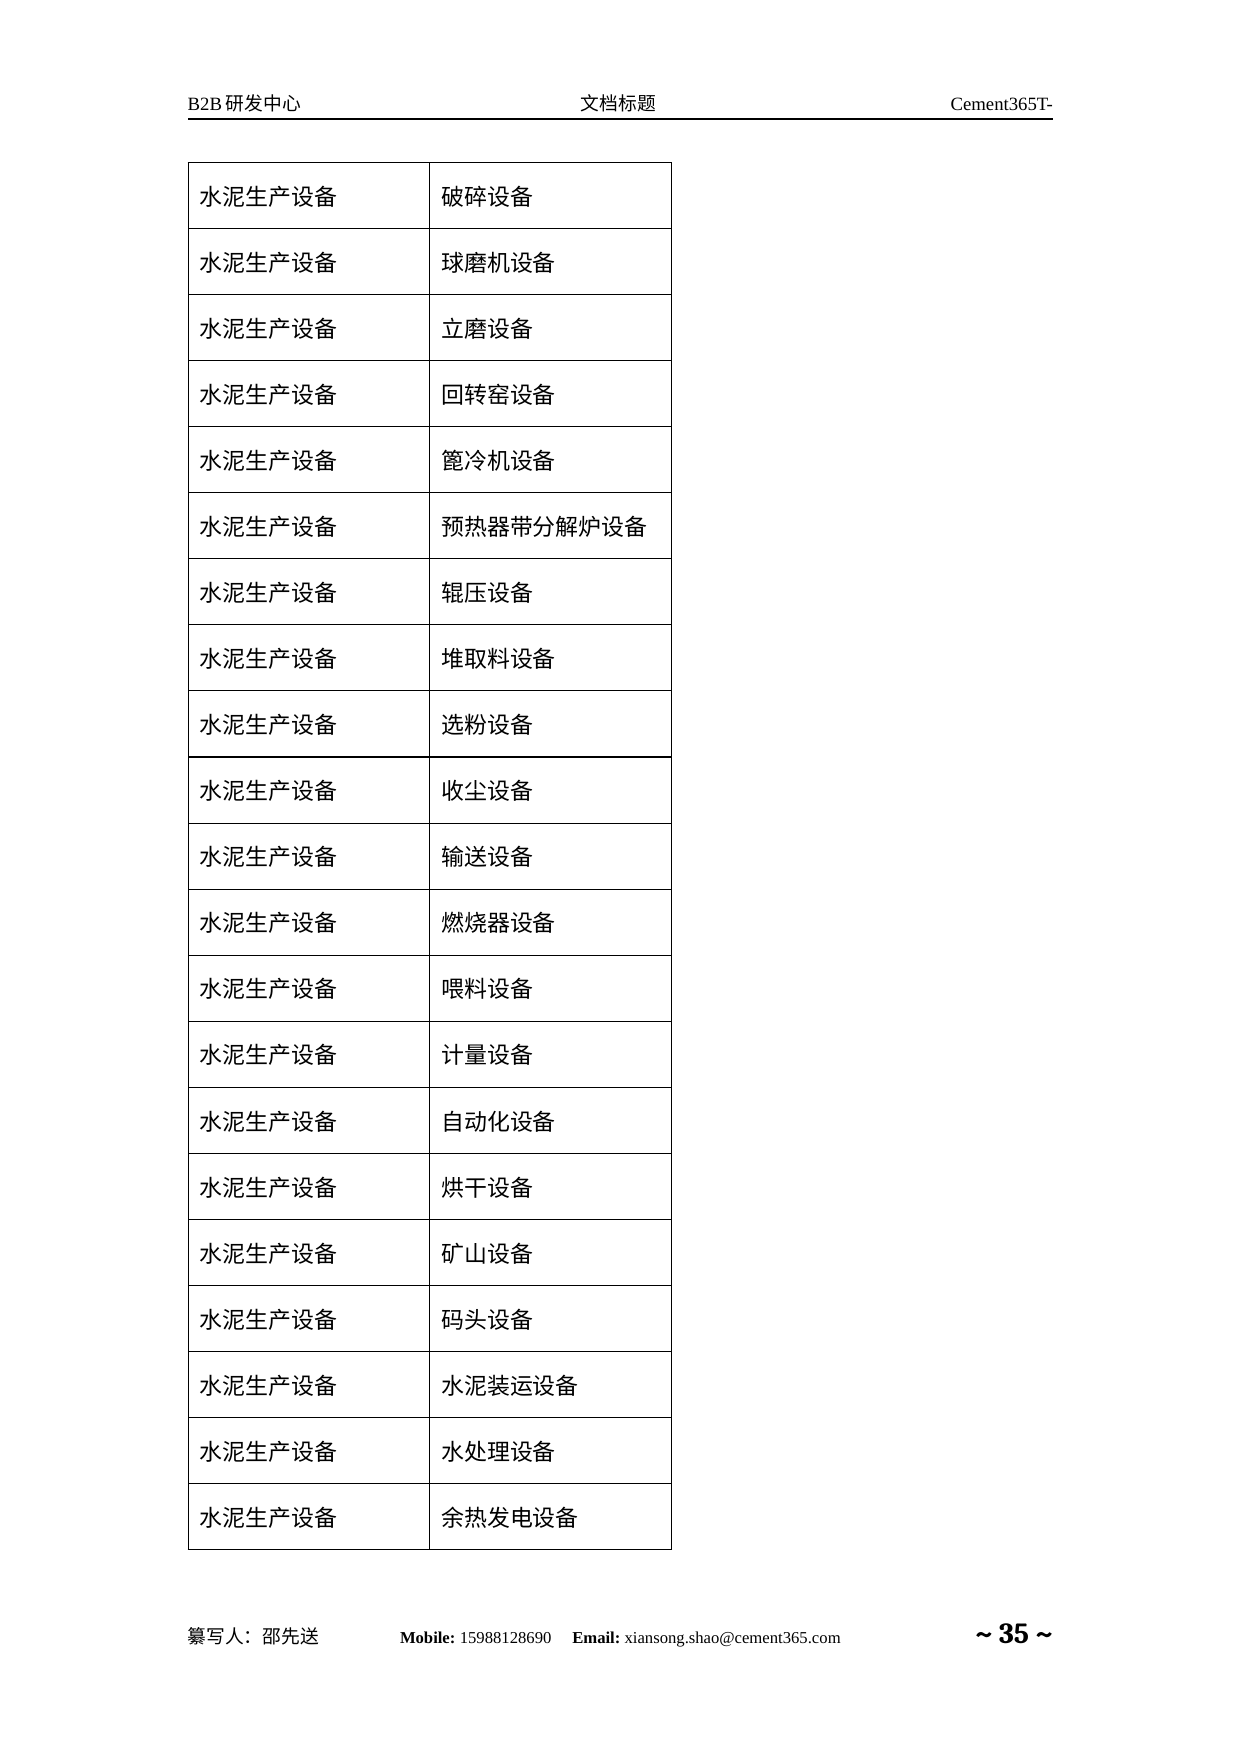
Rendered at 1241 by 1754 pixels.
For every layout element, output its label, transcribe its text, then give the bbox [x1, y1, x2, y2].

table_cell 水泥装运设备 [430, 1352, 671, 1417]
table_cell 球磨机设备 [430, 229, 671, 294]
table_cell 水泥生产设备 [189, 1220, 429, 1285]
table_cell 计量设备 [430, 1022, 671, 1087]
table_cell 余热发电设备 [430, 1484, 671, 1549]
table_cell 水泥生产设备 [189, 691, 429, 756]
table_cell 水泥生产设备 [189, 361, 429, 426]
table_cell 水泥生产设备 [189, 625, 429, 690]
table_cell 破碎设备 [430, 163, 671, 228]
table_cell 水泥生产设备 [189, 1154, 429, 1219]
table_cell 矿山设备 [430, 1220, 671, 1285]
table_cell 水泥生产设备 [189, 1286, 429, 1351]
table_cell 水泥生产设备 [189, 493, 429, 558]
table_cell 水泥生产设备 [189, 427, 429, 492]
table_cell 辊压设备 [430, 559, 671, 624]
table_cell 收尘设备 [430, 758, 671, 822]
table_cell 水泥生产设备 [189, 890, 429, 954]
table_cell 预热器带分解炉设备 [430, 493, 671, 558]
table_cell 篦冷机设备 [430, 427, 671, 492]
table_cell 喂料设备 [430, 956, 671, 1021]
table_cell 立磨设备 [430, 295, 671, 360]
table_cell 水泥生产设备 [189, 1088, 429, 1153]
table_cell 水处理设备 [430, 1418, 671, 1483]
table_cell 水泥生产设备 [189, 1352, 429, 1417]
table_cell 燃烧器设备 [430, 890, 671, 954]
table_cell 水泥生产设备 [189, 956, 429, 1021]
table_cell 水泥生产设备 [189, 1484, 429, 1549]
table_cell 自动化设备 [430, 1088, 671, 1153]
table_cell 输送设备 [430, 824, 671, 888]
table_cell 选粉设备 [430, 691, 671, 756]
table_cell 堆取料设备 [430, 625, 671, 690]
table_cell 水泥生产设备 [189, 559, 429, 624]
table_cell 水泥生产设备 [189, 758, 429, 822]
table_cell 水泥生产设备 [189, 163, 429, 228]
table_cell 水泥生产设备 [189, 1022, 429, 1087]
table_cell 码头设备 [430, 1286, 671, 1351]
table_cell 水泥生产设备 [189, 824, 429, 888]
table_cell 回转窑设备 [430, 361, 671, 426]
table_cell 烘干设备 [430, 1154, 671, 1219]
table_cell 水泥生产设备 [189, 1418, 429, 1483]
table_cell 水泥生产设备 [189, 229, 429, 294]
table_cell 水泥生产设备 [189, 295, 429, 360]
